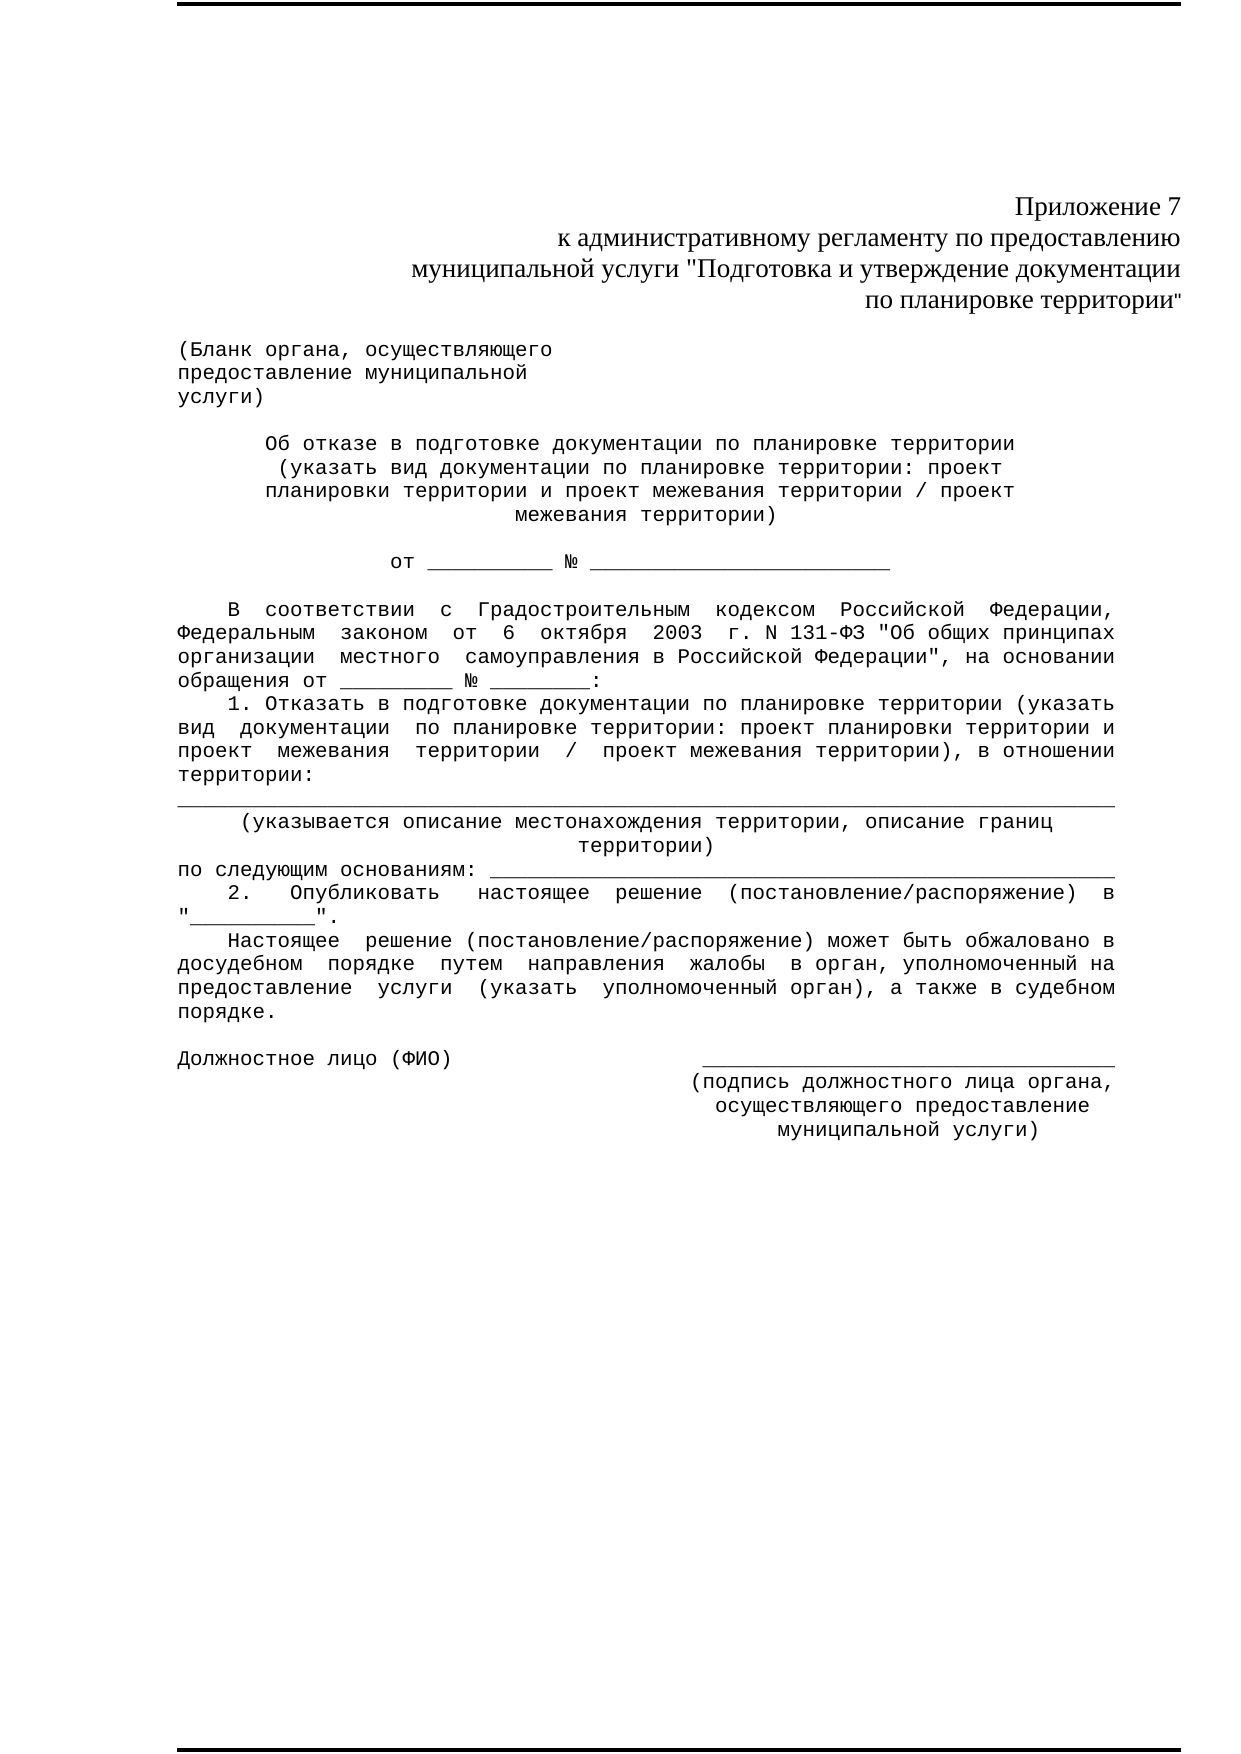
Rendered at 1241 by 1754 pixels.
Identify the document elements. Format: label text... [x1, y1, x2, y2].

text планировки территории и проект межевания территории / проект [177, 480, 1181, 504]
text территории) [177, 835, 1181, 859]
text Приложение 7 [177, 190, 1181, 221]
text муниципальной услуги "Подготовка и утверждение документации [177, 252, 1181, 283]
text (указать вид документации по планировке территории: проект [177, 457, 1181, 480]
text от __________ № ________________________ [177, 551, 1181, 575]
text Об отказе в подготовке документации по планировке территории [177, 433, 1181, 457]
text (подпись должностного лица органа, [177, 1072, 1181, 1095]
text предоставление услуги (указать уполномоченный орган), а также в судебном [177, 977, 1181, 1001]
text Федеральным законом от 6 октября 2003 г. N 131-ФЗ "Об общих принципах [177, 622, 1181, 646]
text осуществляющего предоставление [177, 1095, 1181, 1119]
text Должностное лицо (ФИО) _________________________________ [177, 1048, 1181, 1072]
text (Бланк органа, осуществляющего [177, 338, 1181, 362]
text Настоящее решение (постановление/распоряжение) может быть обжаловано в [177, 930, 1181, 953]
text порядке. [177, 1001, 1181, 1024]
text 1. Отказать в подготовке документации по планировке территории (указать [177, 693, 1181, 717]
text проект межевания территории / проект межевания территории), в отношении [177, 741, 1181, 764]
text к административному регламенту по предоставлению [177, 221, 1181, 252]
text услуги) [177, 386, 1181, 409]
text ___________________________________________________________________________ [177, 788, 1181, 811]
text муниципальной услуги) [177, 1119, 1181, 1142]
text по планировке территории" [177, 283, 1181, 314]
text по следующим основаниям: __________________________________________________ [177, 859, 1181, 882]
text организации местного самоуправления в Российской Федерации", на основании [177, 646, 1181, 669]
text предоставление муниципальной [177, 362, 1181, 386]
text межевания территории) [177, 504, 1181, 528]
text В соответствии с Градостроительным кодексом Российской Федерации, [177, 599, 1181, 622]
text (указывается описание местонахождения территории, описание границ [177, 811, 1181, 835]
text "__________". [177, 906, 1181, 930]
text 2. Опубликовать настоящее решение (постановление/распоряжение) в [177, 882, 1181, 906]
text территории: [177, 764, 1181, 788]
text досудебном порядке путем направления жалобы в орган, уполномоченный на [177, 953, 1181, 977]
text вид документации по планировке территории: проект планировки территории и [177, 717, 1181, 741]
text обращения от _________ № ________: [177, 669, 1181, 693]
